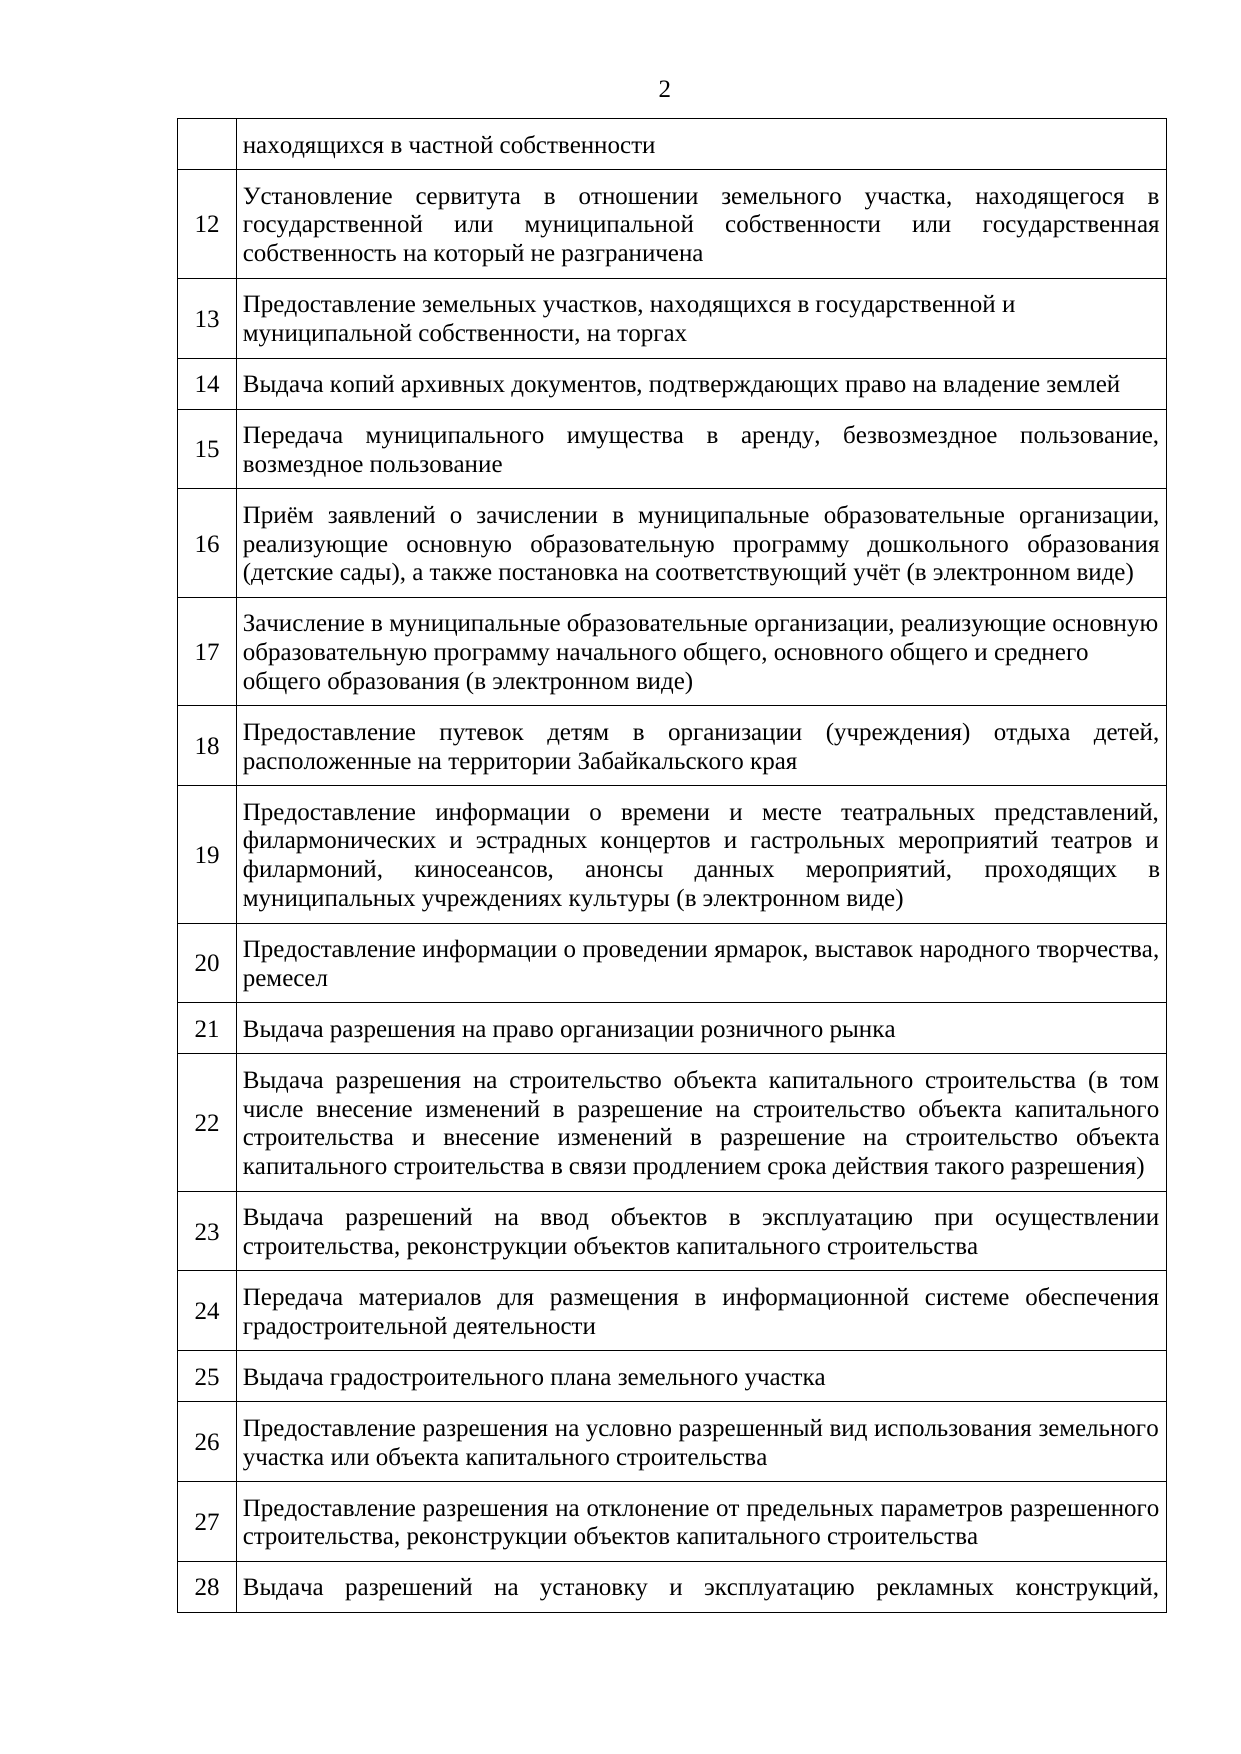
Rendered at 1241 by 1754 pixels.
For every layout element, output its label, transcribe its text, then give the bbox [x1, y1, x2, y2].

table_cell Выдача разрешений на ввод объектов в эксплуатацию при осуществлении строительства, реконструкции объектов капитального строительства [237, 1192, 1166, 1270]
table_cell 11 [178, 119, 236, 169]
table_cell Предоставление путевок детям в организации (учреждения) отдыха детей, расположенные на территории Забайкальского края [237, 706, 1166, 785]
table_cell Передача муниципального имущества в аренду, безвозмездное пользование, возмездное пользование [237, 410, 1166, 488]
table_cell Передача материалов для размещения в информационной системе обеспечения градостроительной деятельности [237, 1271, 1166, 1350]
table_cell 27 [178, 1482, 236, 1561]
table_cell 13 [178, 279, 236, 357]
table_cell 15 [178, 410, 236, 488]
table_cell Предоставление разрешения на отклонение от предельных параметров разрешенного строительства, реконструкции объектов капитального строительства [237, 1482, 1166, 1561]
table_cell Предоставление разрешения на условно разрешенный вид использования земельного участка или объекта капитального строительства [237, 1402, 1166, 1481]
table_cell 17 [178, 598, 236, 705]
table_cell 28 [178, 1562, 236, 1612]
table_cell Выдача градостроительного плана земельного участка [237, 1351, 1166, 1401]
table_cell 14 [178, 359, 236, 408]
table_cell 20 [178, 924, 236, 1002]
table_cell Предоставление земельных участков, находящихся в государственной и муниципальной собственности, на торгах [237, 279, 1166, 357]
table_cell 22 [178, 1054, 236, 1191]
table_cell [237, 1562, 1166, 1612]
table_cell 25 [178, 1351, 236, 1401]
table_cell Предоставление информации о времени и месте театральных представлений, филармонических и эстрадных концертов и гастрольных мероприятий театров и филармоний, киносеансов, анонсы данных мероприятий, проходящих в муниципальных учреждениях культуры (в электронном виде) [237, 786, 1166, 922]
table_cell Установление сервитута в отношении земельного участка, находящегося в государственной или муниципальной собственности или государственная собственность на который не разграничена [237, 170, 1166, 278]
table_cell Предоставление информации о проведении ярмарок, выставок народного творчества, ремесел [237, 924, 1166, 1002]
table_cell 18 [178, 706, 236, 785]
table_cell Зачисление в муниципальные образовательные организации, реализующие основную образовательную программу начального общего, основного общего и среднего общего образования (в электронном виде) [237, 598, 1166, 705]
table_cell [237, 119, 1166, 169]
table_cell 16 [178, 489, 236, 597]
table_cell 12 [178, 170, 236, 278]
table_cell 26 [178, 1402, 236, 1481]
table_cell Выдача копий архивных документов, подтверждающих право на владение землей [237, 359, 1166, 408]
table_cell Выдача разрешения на строительство объекта капитального строительства (в том числе внесение изменений в разрешение на строительство объекта капитального строительства и внесение изменений в разрешение на строительство объекта капитального строительства в связи продлением срока действия такого разрешения) [237, 1054, 1166, 1191]
table_cell 21 [178, 1003, 236, 1053]
table_cell 23 [178, 1192, 236, 1270]
table_cell Приём заявлений о зачислении в муниципальные образовательные организации, реализующие основную образовательную программу дошкольного образования (детские сады), а также постановка на соответствующий учёт (в электронном виде) [237, 489, 1166, 597]
table_cell Выдача разрешения на право организации розничного рынка [237, 1003, 1166, 1053]
table_cell 24 [178, 1271, 236, 1350]
table_cell 19 [178, 786, 236, 922]
